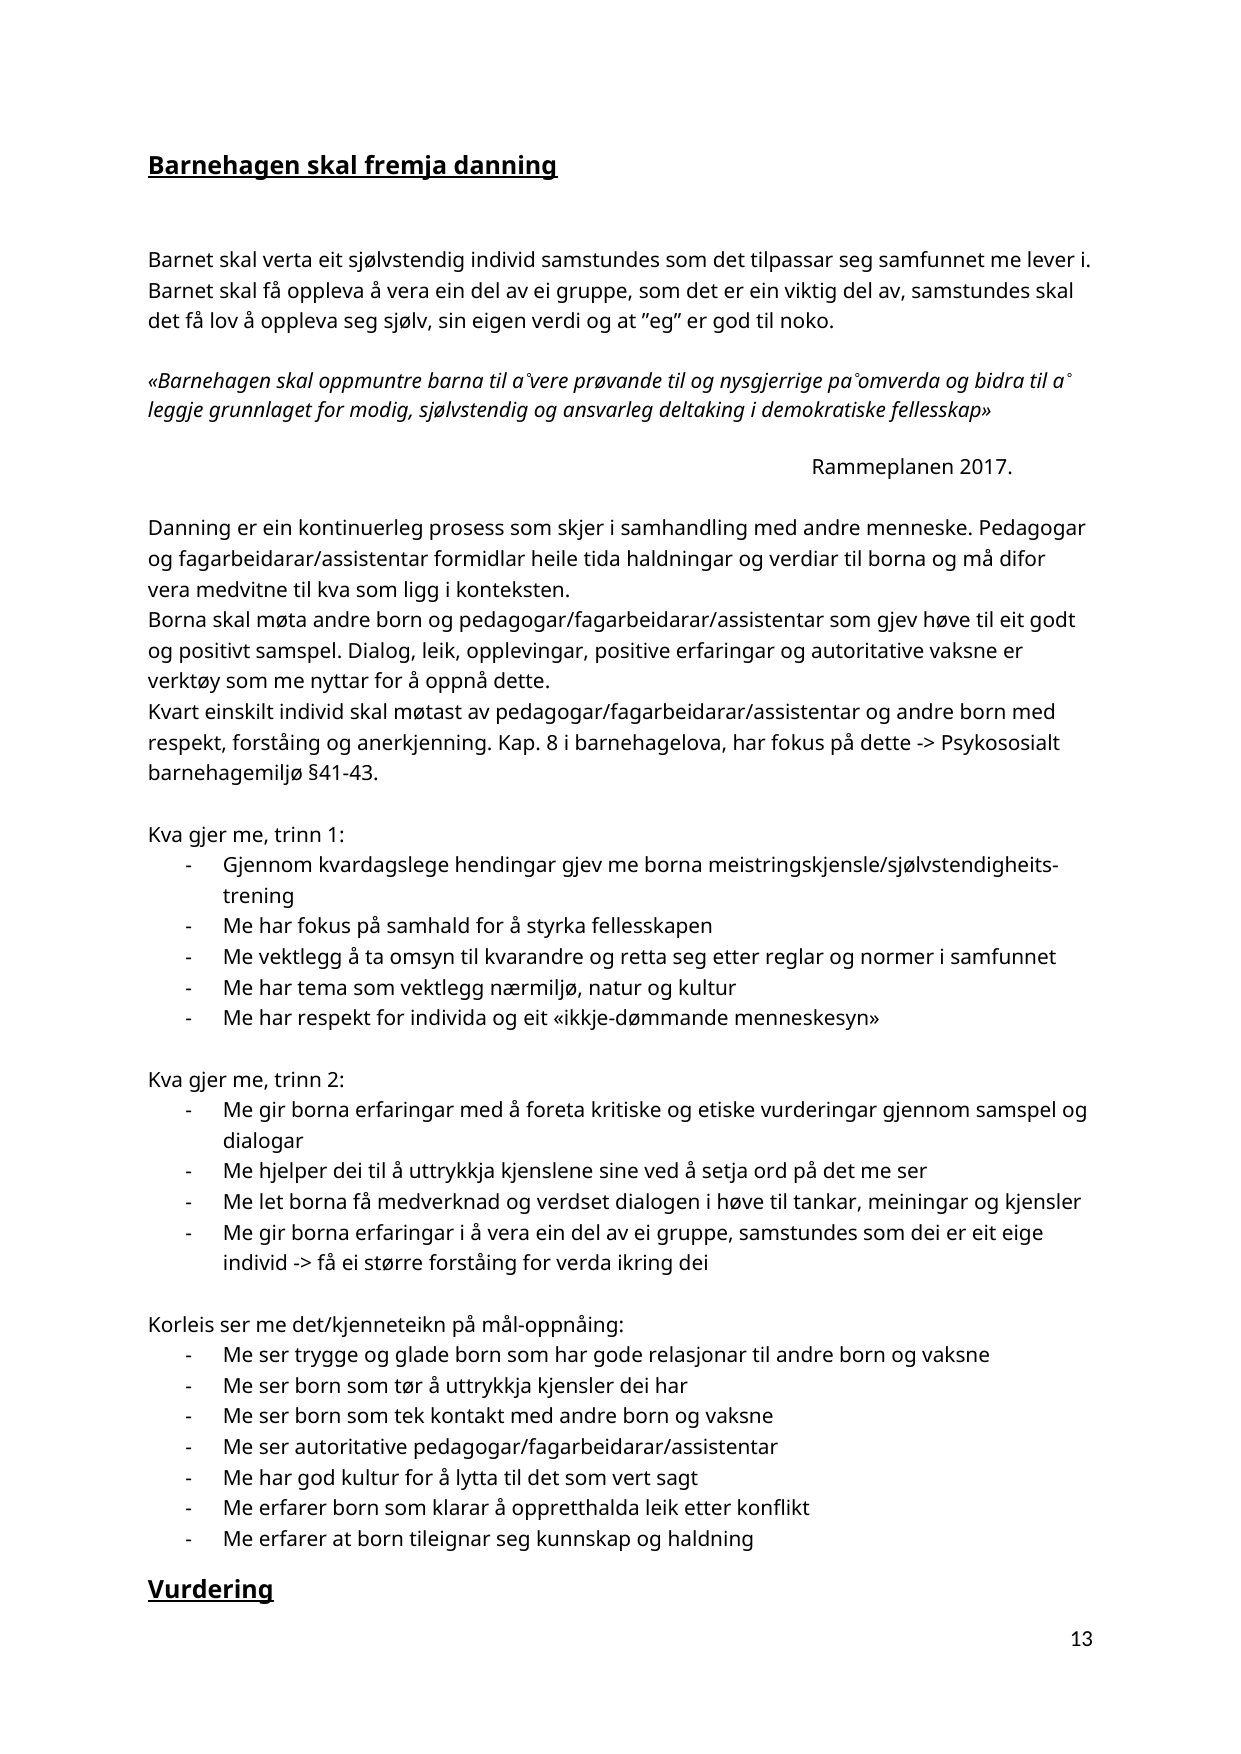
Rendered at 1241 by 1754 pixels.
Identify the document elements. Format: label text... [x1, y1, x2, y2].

text Barnet skal verta eit sjølvstendig individ samstundes som det tilpassar seg samfunnet me lever i. Barnet skal få oppleva å vera ein del av ei gruppe, som det er ein viktig del av, samstundes skal det få lov å oppleva seg sjølv, sin eigen verdi og at ”eg” er god til noko. [148, 245, 1093, 335]
list Me gir borna erfaringar i å vera ein del av ei gruppe, samstundes som dei er eit eige individ -> få ei større forståing for verda ikring dei [185, 1218, 1093, 1277]
text Korleis ser me det/kjenneteikn på mål-oppnåing: [148, 1310, 1093, 1338]
list Me hjelper dei til å uttrykkja kjenslene sine ved å setja ord på det me ser [185, 1157, 1093, 1185]
text Kva gjer me, trinn 2: [148, 1065, 1093, 1093]
list Me ser autoritative pedagogar/fagarbeidarar/assistentar [185, 1432, 1093, 1461]
list Me har respekt for individa og eit «ikkje-dømmande menneskesyn» [185, 1003, 1093, 1032]
text Danning er ein kontinuerleg prosess som skjer i samhandling med andre menneske. Pedagogar og fagarbeidarar/assistentar formidlar heile tida haldningar og verdiar til borna og må difor vera medvitne til kva som ligg i konteksten. [148, 513, 1093, 603]
list Me erfarer born som klarar å oppretthalda leik etter konflikt [185, 1493, 1093, 1522]
text Kva gjer me, trinn 1: [148, 820, 1093, 848]
text Barnehagen skal fremja danning [148, 148, 1093, 182]
list Me erfarer at born tileignar seg kunnskap og haldning [185, 1524, 1093, 1553]
list Me vektlegg å ta omsyn til kvarandre og retta seg etter reglar og normer i samfunnet [185, 942, 1093, 971]
text «Barnehagen skal oppmuntre barna til å vere prøvande til og nysgjerrige på omverda og bidra til å leggje grunnlaget for modig, sjølvstendig og ansvarleg deltaking i demokratiske fellesskap» [148, 366, 1093, 423]
list Me gir borna erfaringar med å foreta kritiske og etiske vurderingar gjennom samspel og dialogar [185, 1095, 1093, 1154]
list Me har fokus på samhald for å styrka fellesskapen [185, 912, 1093, 940]
list Me ser trygge og glade born som har gode relasjonar til andre born og vaksne [185, 1340, 1093, 1369]
text Borna skal møta andre born og pedagogar/fagarbeidarar/assistentar som gjev høve til eit godt og positivt samspel. Dialog, leik, opplevingar, positive erfaringar og autoritative vaksne er verktøy som me nyttar for å oppnå dette. [148, 605, 1093, 695]
text Rammeplanen 2017. [738, 452, 1093, 481]
list Me ser born som tek kontakt med andre born og vaksne [185, 1402, 1093, 1430]
list Me har god kultur for å lytta til det som vert sagt [185, 1463, 1093, 1491]
text Kvart einskilt individ skal møtast av pedagogar/fagarbeidarar/assistentar og andre born med respekt, forståing og anerkjenning. Kap. 8 i barnehagelova, har fokus på dette -> Psykososialt barnehagemiljø §41-43. [148, 697, 1093, 787]
list Me let borna få medverknad og verdset dialogen i høve til tankar, meiningar og kjensler [185, 1187, 1093, 1216]
list Gjennom kvardagslege hendingar gjev me borna meistringskjensle/sjølvstendigheits- trening [185, 850, 1093, 909]
text Vurdering [148, 1571, 1093, 1606]
list Me ser born som tør å uttrykkja kjensler dei har [185, 1371, 1093, 1399]
list Me har tema som vektlegg nærmiljø, natur og kultur [185, 973, 1093, 1001]
